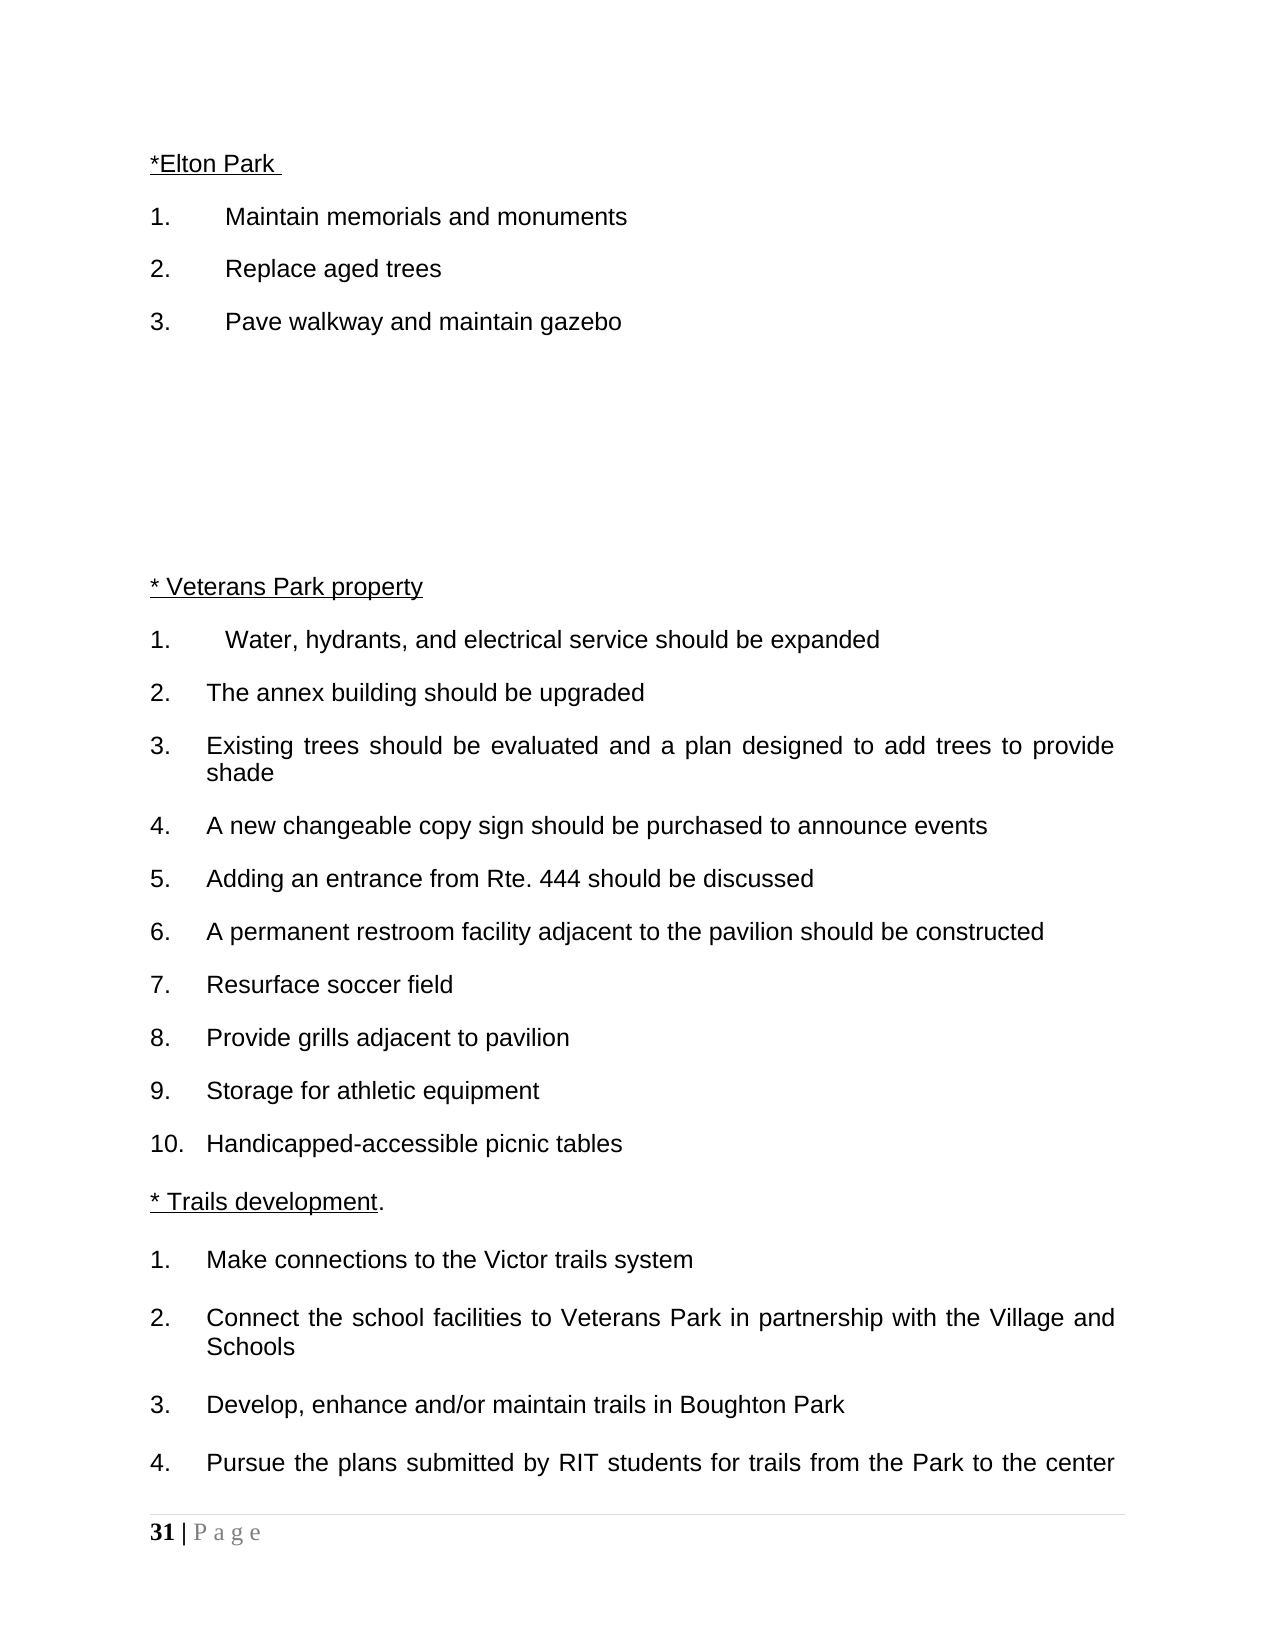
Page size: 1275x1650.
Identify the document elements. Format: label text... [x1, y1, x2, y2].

list A new changeable copy sign should be purchased to announce events [150, 812, 1116, 840]
list Water, hydrants, and electrical service should be expanded [150, 626, 1116, 654]
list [150, 1449, 1117, 1478]
text * Veterans Park property [150, 573, 1125, 601]
list The annex building should be upgraded [150, 679, 1116, 707]
text *Elton Park [150, 150, 1125, 177]
list Maintain memorials and monuments [150, 203, 1125, 230]
list Develop, enhance and/or maintain trails in Boughton Park [150, 1391, 1117, 1419]
text * Trails development. [150, 1187, 1117, 1216]
list Make connections to the Victor trails system [150, 1246, 1117, 1274]
list Existing trees should be evaluated and a plan designed to add trees to provide shade [150, 732, 1116, 787]
list Resurface soccer field [150, 971, 1116, 999]
list Replace aged trees [150, 256, 1125, 283]
list A permanent restroom facility adjacent to the pavilion should be constructed [150, 918, 1116, 946]
list Connect the school facilities to Veterans Park in partnership with the Village and Schools [150, 1304, 1117, 1361]
list Handicapped-accessible picnic tables [150, 1130, 1116, 1157]
list Adding an entrance from Rte. 444 should be discussed [150, 865, 1116, 893]
list Provide grills adjacent to pavilion [150, 1024, 1116, 1052]
list Pave walkway and maintain gazebo [150, 309, 1125, 336]
list Storage for athletic equipment [150, 1077, 1116, 1104]
